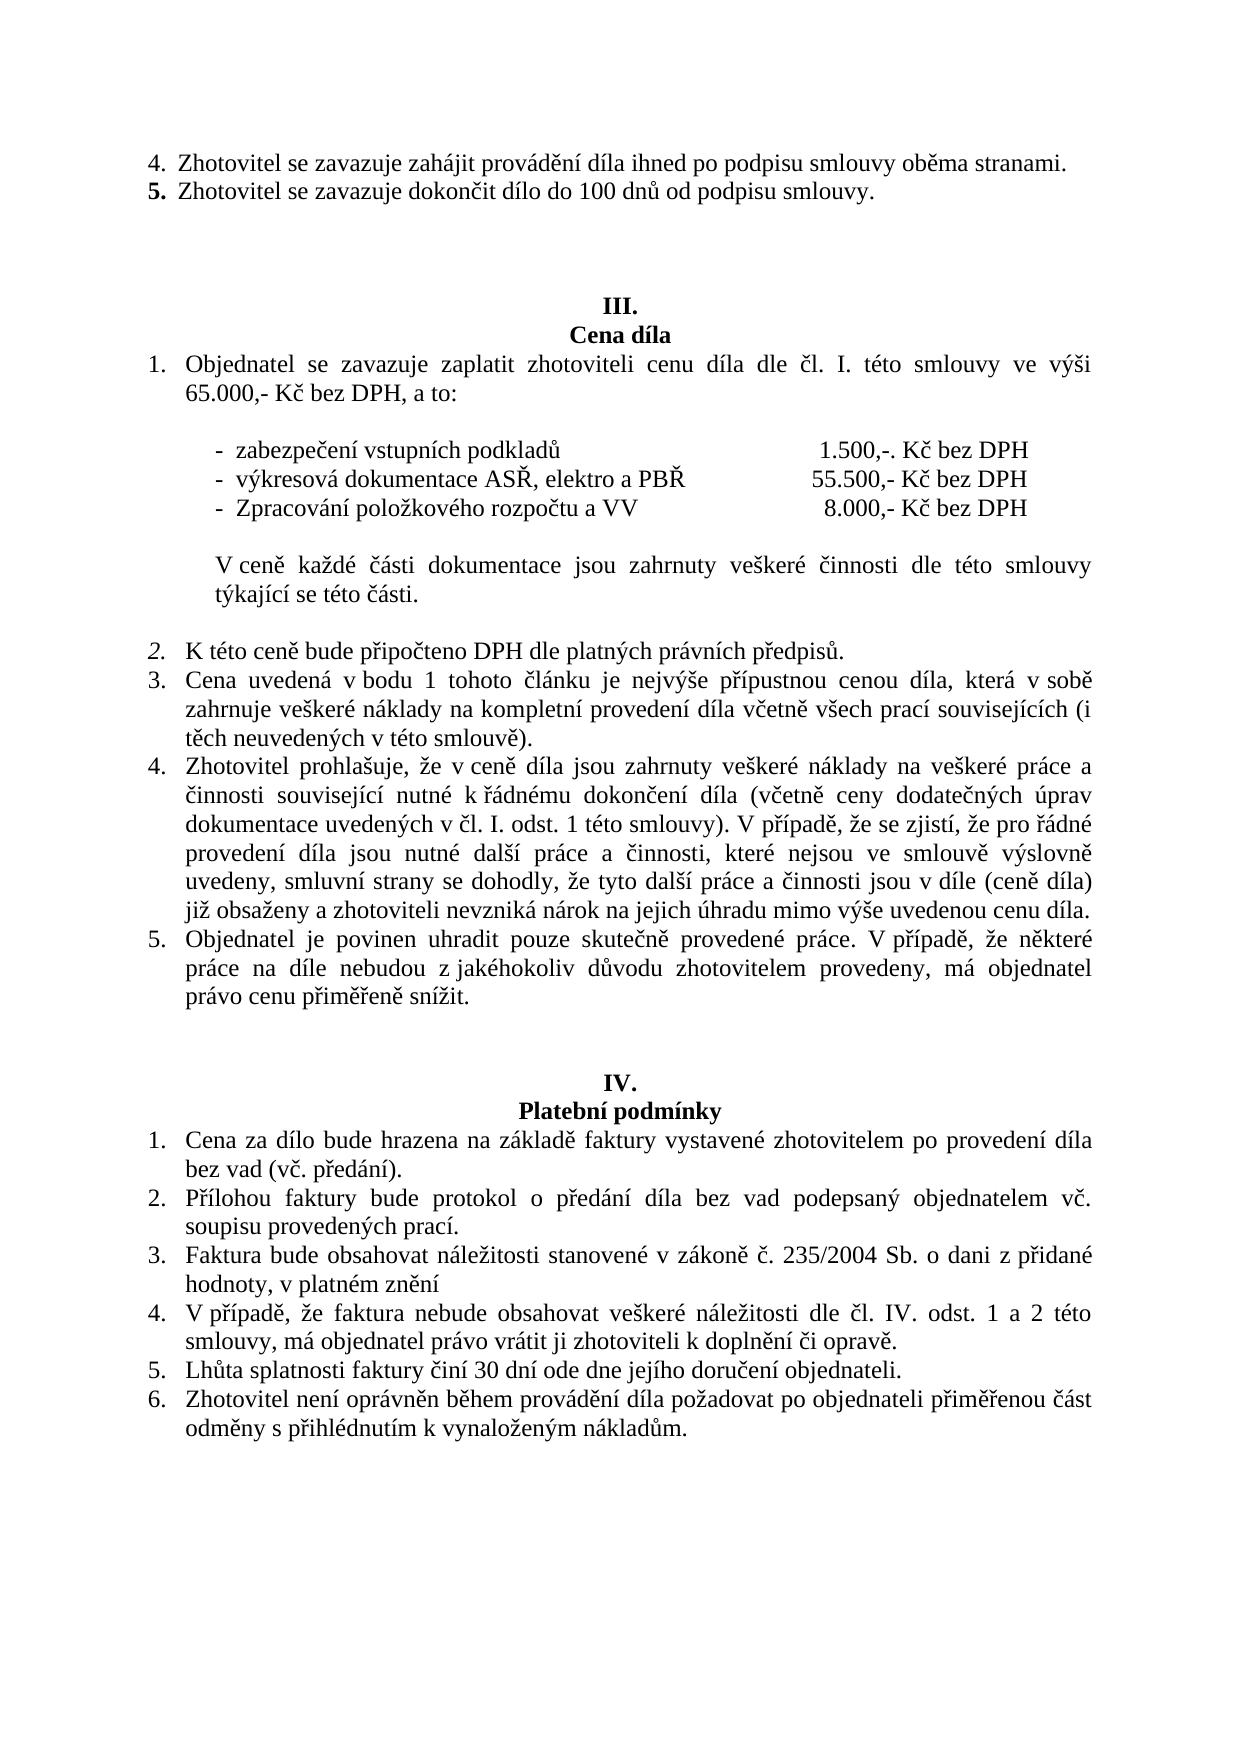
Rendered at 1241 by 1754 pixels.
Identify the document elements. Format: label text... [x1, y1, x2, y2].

list Objednatel se zavazuje zaplatit zhotoviteli cenu díla dle čl. I. této smlouvy ve výši 65.000,- Kč bez DPH, a to: [148, 349, 1093, 406]
text V ceně každé části dokumentace jsou zahrnuty veškeré činnosti dle této smlouvy týkající se této části. [215, 550, 1093, 608]
list Lhůta splatnosti faktury činí 30 dní ode dne jejího doručení objednateli. [148, 1355, 1093, 1384]
text - výkresová dokumentace ASŘ, elektro a PBŘ 55.500,- Kč bez DPH [177, 464, 1093, 493]
text III. [148, 291, 1093, 320]
list Přílohou faktury bude protokol o předání díla bez vad podepsaný objednatelem vč. soupisu provedených prací. [148, 1183, 1093, 1240]
text - Zpracování položkového rozpočtu a VV 8.000,- Kč bez DPH [177, 493, 1093, 521]
list Zhotovitel není oprávněn během provádění díla požadovat po objednateli přiměřenou část odměny s přihlédnutím k vynaloženým nákladům. [148, 1384, 1093, 1441]
list Zhotovitel prohlašuje, že v ceně díla jsou zahrnuty veškeré náklady na veškeré práce a činnosti související nutné k řádnému dokončení díla (včetně ceny dodatečných úprav dokumentace uvedených v čl. I. odst. 1 této smlouvy). V případě, že se zjistí, že pro řádné provedení díla jsou nutné další práce a činnosti, které nejsou ve smlouvě výslovně uvedeny, smluvní strany se dohodly, že tyto další práce a činnosti jsou v díle (ceně díla) již obsaženy a zhotoviteli nevzniká nárok na jejich úhradu mimo výše uvedenou cenu díla. [148, 751, 1093, 924]
list Faktura bude obsahovat náležitosti stanovené v zákoně č. 235/2004 Sb. o dani z přidané hodnoty, v platném znění [148, 1240, 1093, 1298]
list V případě, že faktura nebude obsahovat veškeré náležitosti dle čl. IV. odst. 1 a 2 této smlouvy, má objednatel právo vrátit ji zhotoviteli k doplnění či opravě. [148, 1298, 1093, 1355]
list K této ceně bude připočteno DPH dle platných právních předpisů. [148, 636, 1093, 665]
list Zhotovitel se zavazuje zahájit provádění díla ihned po podpisu smlouvy oběma stranami. [148, 148, 1093, 176]
text IV. [148, 1068, 1093, 1096]
list Objednatel je povinen uhradit pouze skutečně provedené práce. V případě, že některé práce na díle nebudou z jakéhokoliv důvodu zhotovitelem provedeny, má objednatel právo cenu přiměřeně snížit. [148, 924, 1093, 1010]
list Cena za dílo bude hrazena na základě faktury vystavené zhotovitelem po provedení díla bez vad (vč. předání). [148, 1125, 1093, 1183]
text Platební podmínky [148, 1096, 1093, 1125]
text Cena díla [148, 320, 1093, 349]
list Cena uvedená v bodu 1 tohoto článku je nejvýše přípustnou cenou díla, která v sobě zahrnuje veškeré náklady na kompletní provedení díla včetně všech prací souvisejících (i těch neuvedených v této smlouvě). [148, 665, 1093, 751]
text - zabezpečení vstupních podkladů 1.500,-. Kč bez DPH [177, 435, 1093, 464]
list Zhotovitel se zavazuje dokončit dílo do 100 dnů od podpisu smlouvy. [148, 176, 1093, 205]
